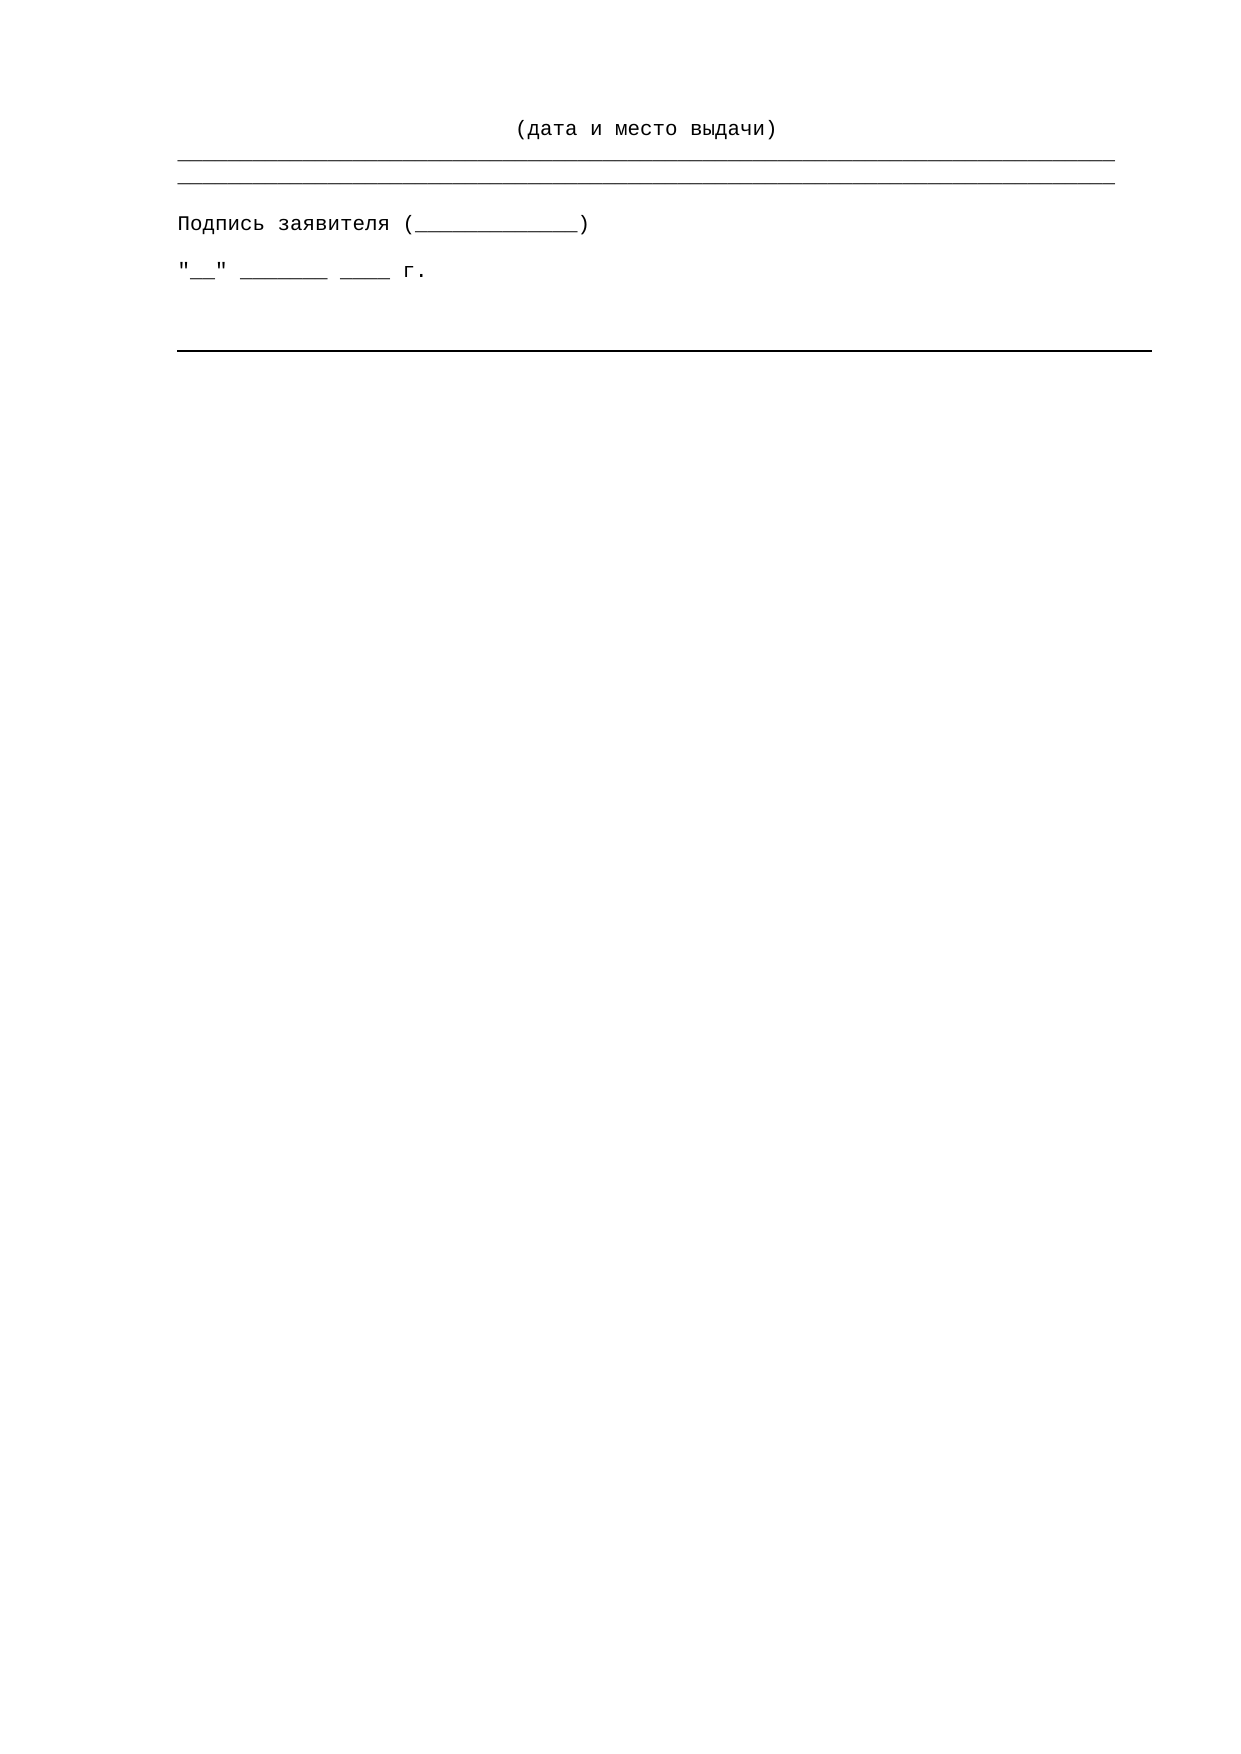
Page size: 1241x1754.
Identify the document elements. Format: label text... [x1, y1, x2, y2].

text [177, 142, 1152, 165]
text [177, 165, 1152, 189]
text Подпись заявителя (_____________) [177, 213, 1152, 236]
text "__" _______ ____ г. [177, 260, 1152, 284]
text (дата и место выдачи) [177, 118, 1152, 142]
